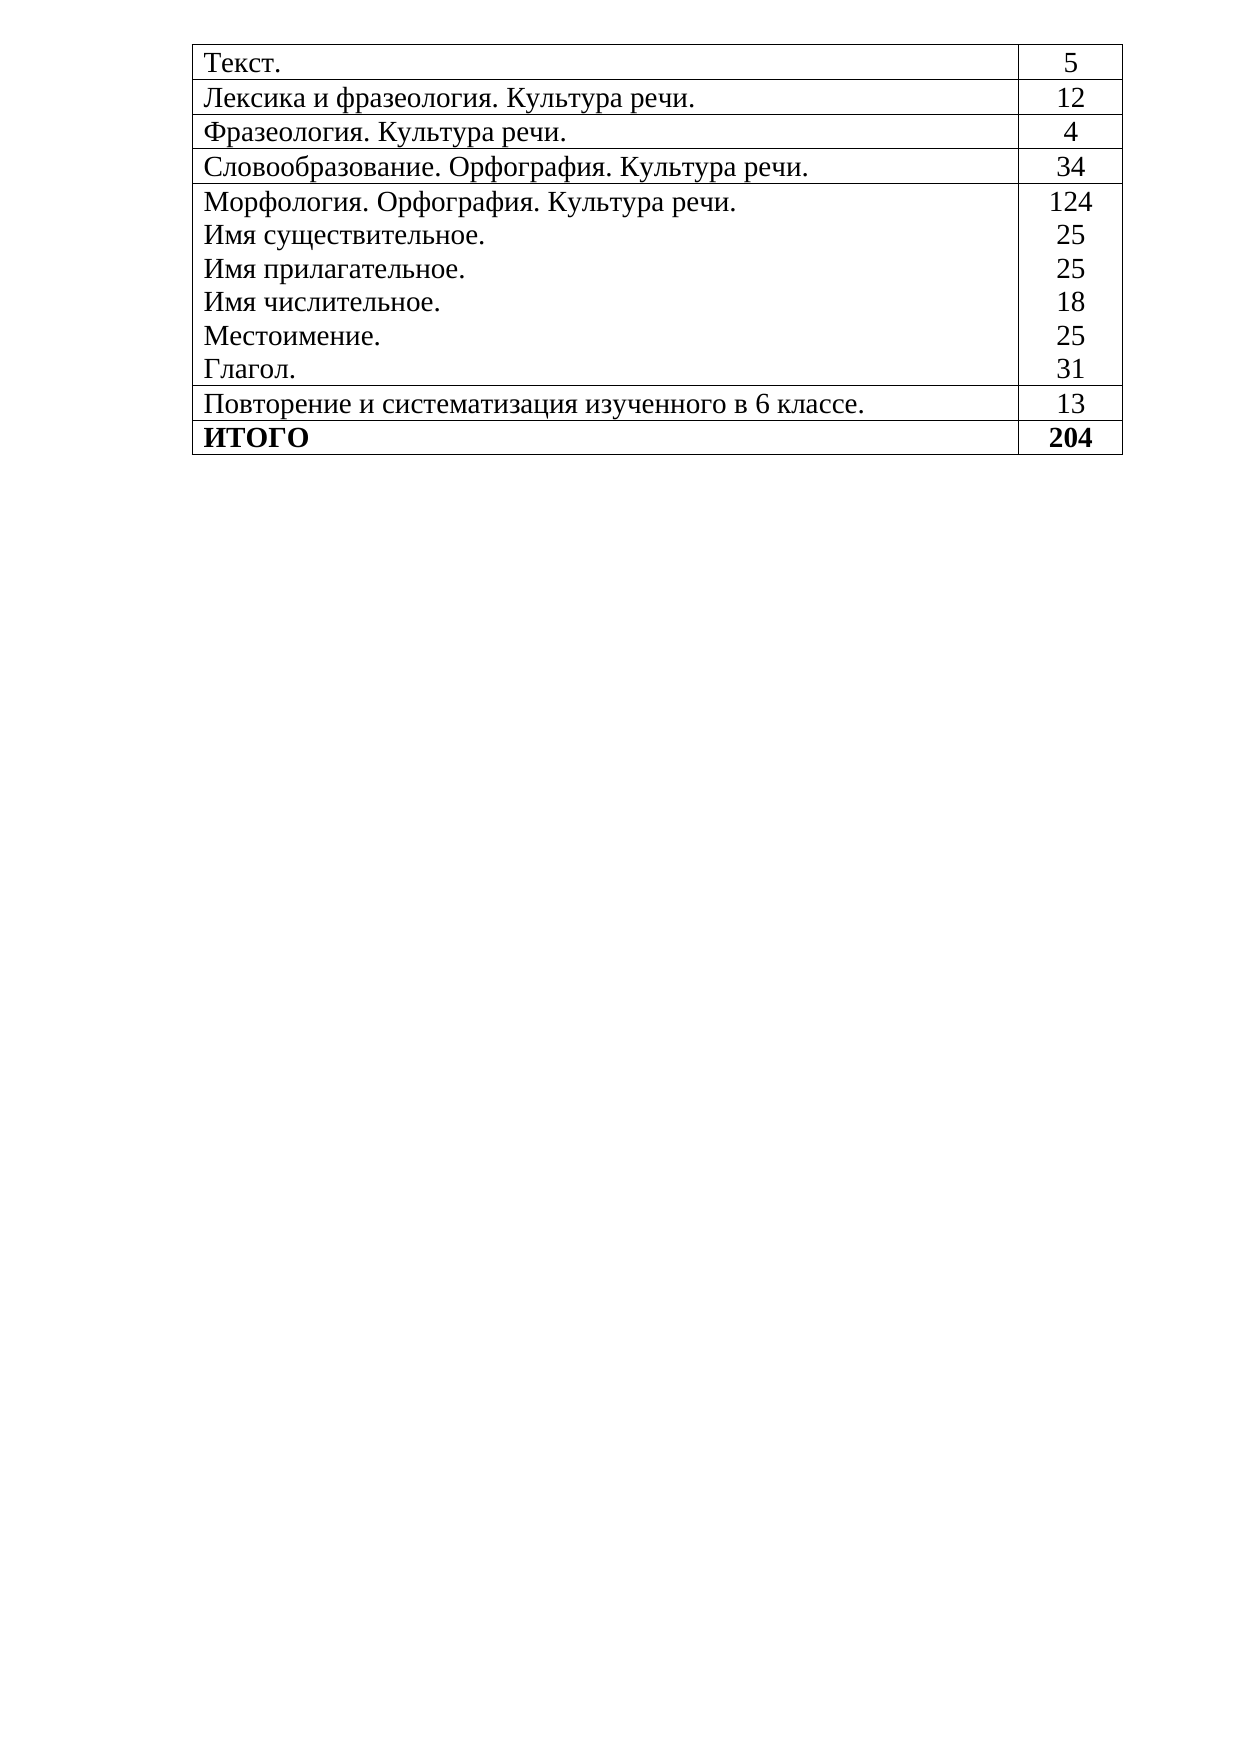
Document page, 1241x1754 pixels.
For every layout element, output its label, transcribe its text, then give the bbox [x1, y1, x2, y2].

table_cell Морфология. Орфография. Культура речи. Имя существительное. Имя прилагательное. Имя числительное. Местоимение. Глагол. [193, 184, 1018, 385]
table_cell 124 25 25 18 25 31 [1019, 184, 1122, 385]
table_cell Повторение и систематизация изученного в 6 классе. [193, 386, 1018, 419]
table_cell 13 [1019, 386, 1122, 419]
table_cell 12 [1019, 80, 1122, 113]
table_cell 34 [1019, 149, 1122, 183]
table_cell Текст. [193, 45, 1018, 79]
table_cell 204 [1019, 421, 1122, 454]
table_cell 5 [1019, 45, 1122, 79]
table_cell Лексика и фразеология. Культура речи. [193, 80, 1018, 113]
table_cell Словообразование. Орфография. Культура речи. [193, 149, 1018, 183]
table_cell ИТОГО [193, 421, 1018, 454]
table_cell 4 [1019, 115, 1122, 148]
table_cell Фразеология. Культура речи. [193, 115, 1018, 148]
